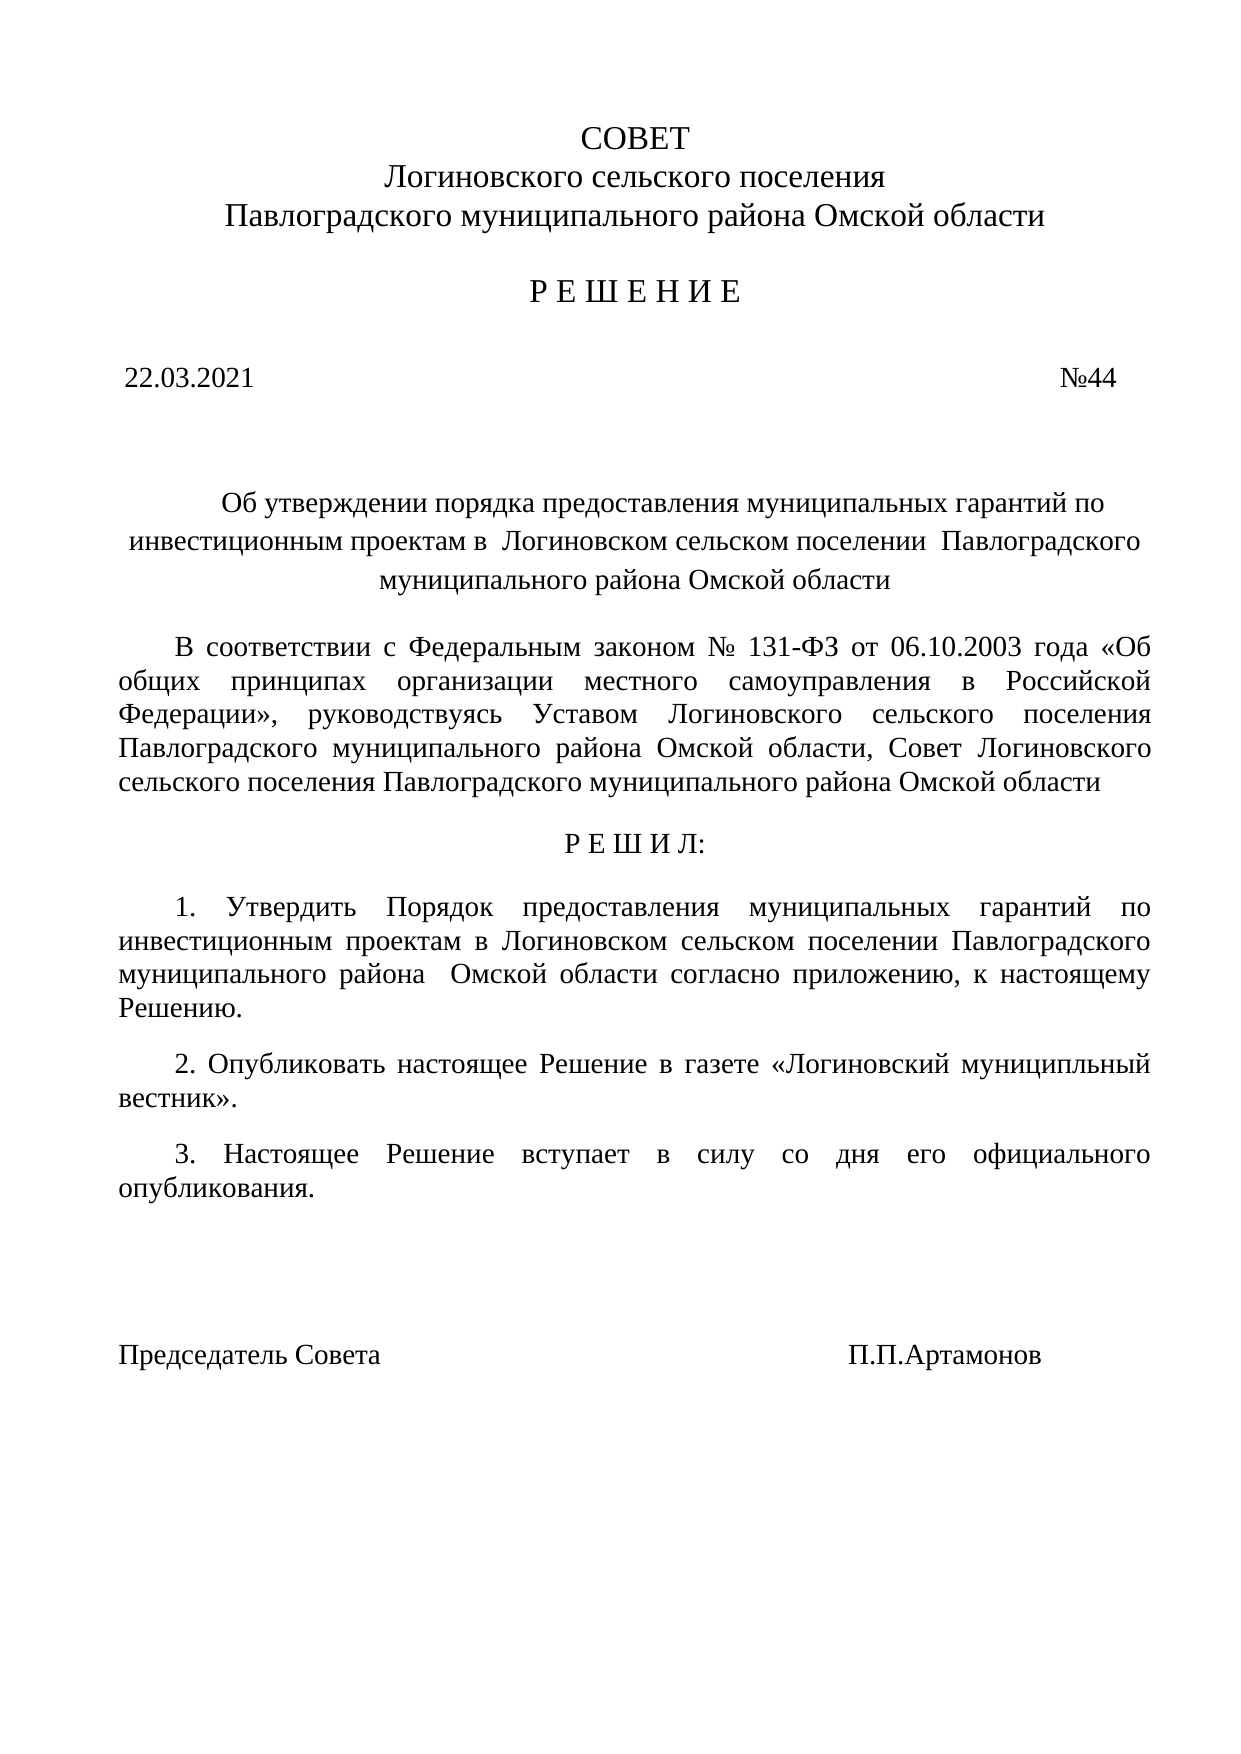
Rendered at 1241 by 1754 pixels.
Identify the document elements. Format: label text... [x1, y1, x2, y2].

text Об утверждении порядка предоставления муниципальных гарантий по инвестиционным проектам в Логиновском сельском поселении Павлоградского муниципального района Омской области [118, 485, 1152, 595]
text 1. Утвердить Порядок предоставления муниципальных гарантий по инвестиционным проектам в Логиновском сельском поселении Павлоградского муниципального района Омской области согласно приложению, к настоящему Решению. [118, 889, 1152, 1023]
text Логиновского сельского поселения [118, 156, 1152, 195]
text СОВЕТ [118, 118, 1152, 156]
text 2. Опубликовать настоящее Решение в газете «Логиновский муниципльный вестник». [118, 1046, 1152, 1113]
text Р Е Ш Е Н И Е [118, 271, 1152, 310]
text Председатель Совета П.П.Артамонов [118, 1337, 1152, 1371]
text Р Е Ш И Л: [118, 826, 1152, 860]
text 3. Настоящее Решение вступает в силу со дня его официального опубликования. [118, 1136, 1152, 1203]
text Павлоградского муниципального района Омской области [118, 195, 1152, 233]
text В соответствии с Федеральным законом № 131-ФЗ от 06.10.2003 года «Об общих принципах организации местного самоуправления в Российской Федерации», руководствуясь Уставом Логиновского сельского поселения Павлоградского муниципального района Омской области, Совет Логиновского сельского поселения Павлоградского муниципального района Омской области [118, 629, 1152, 797]
text 22.03.2021 №44 [117, 360, 1152, 393]
